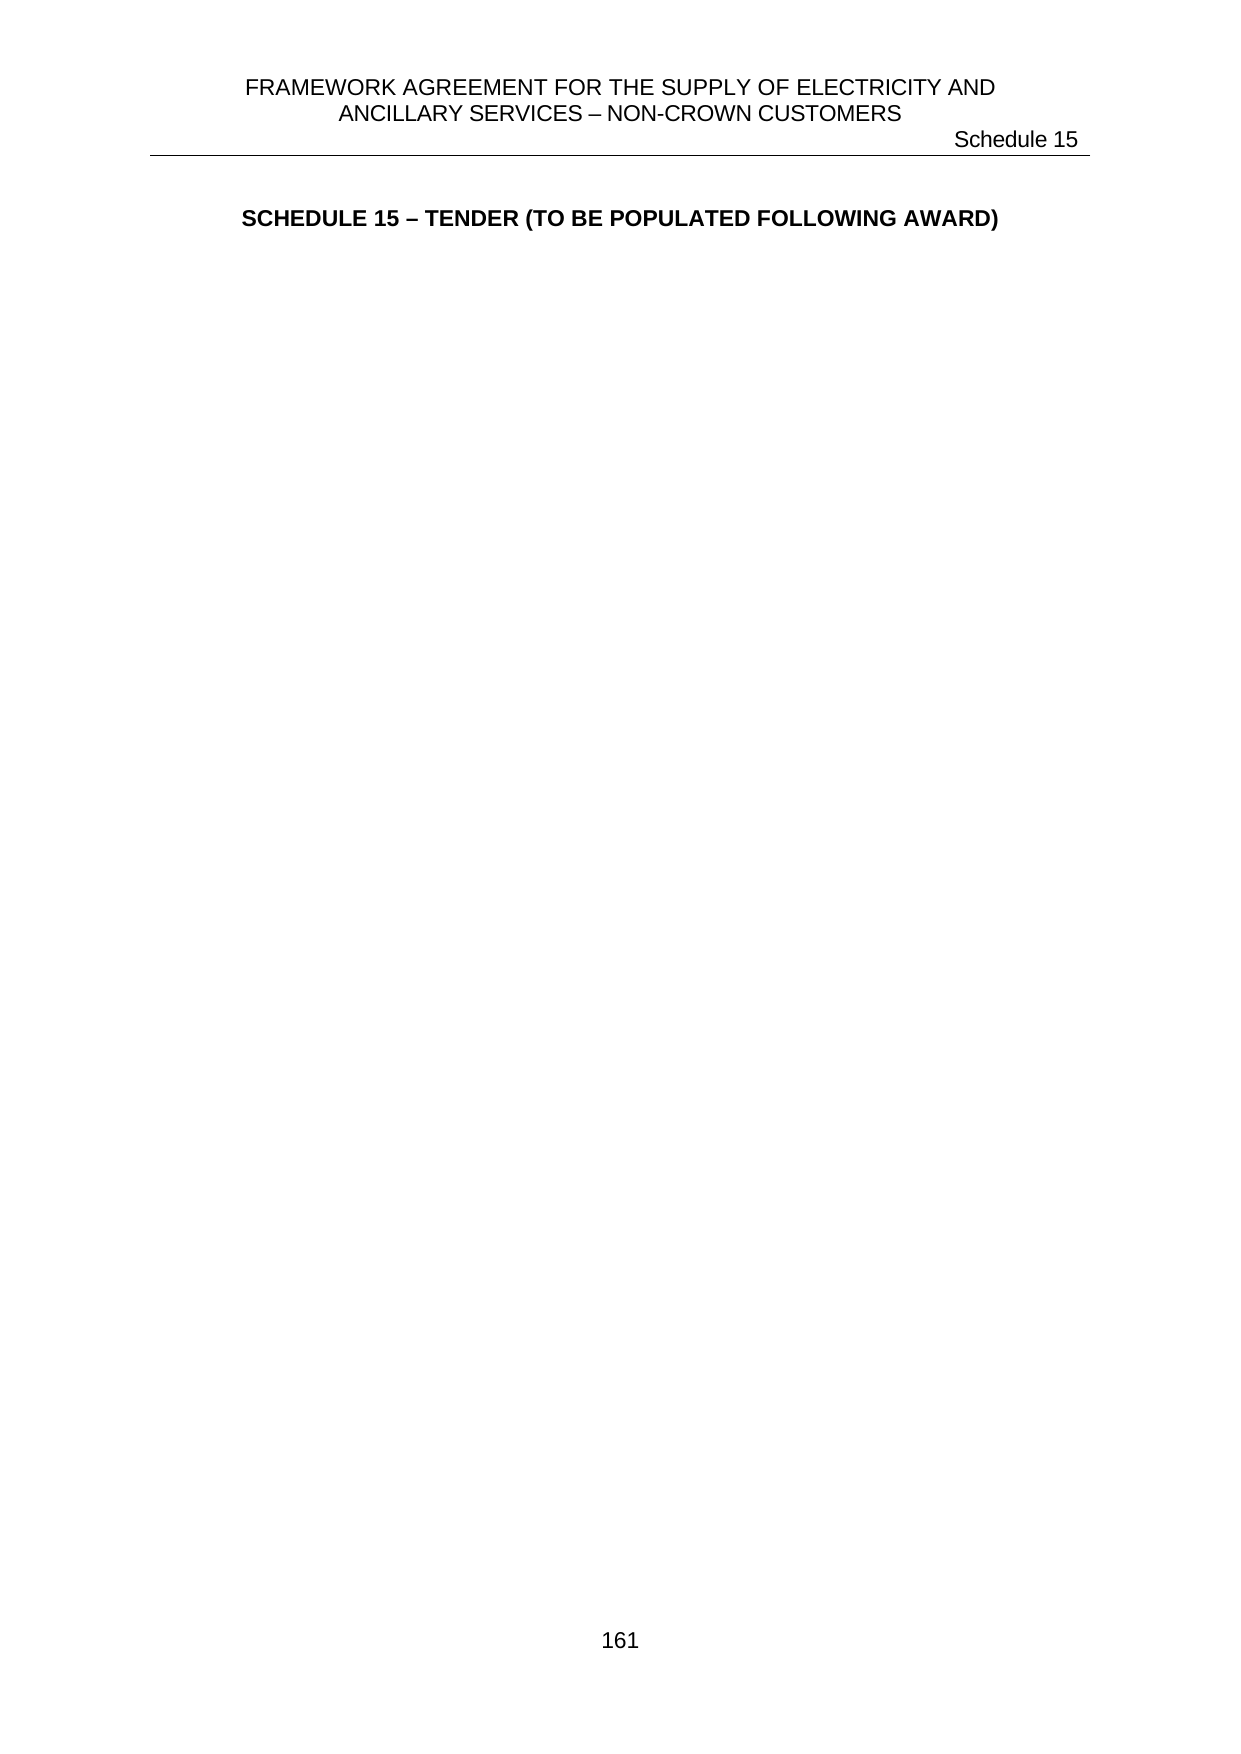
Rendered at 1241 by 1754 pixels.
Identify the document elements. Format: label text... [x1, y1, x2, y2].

text SCHEDULE 15 – TENDER (to be populated following award) [150, 205, 1090, 231]
